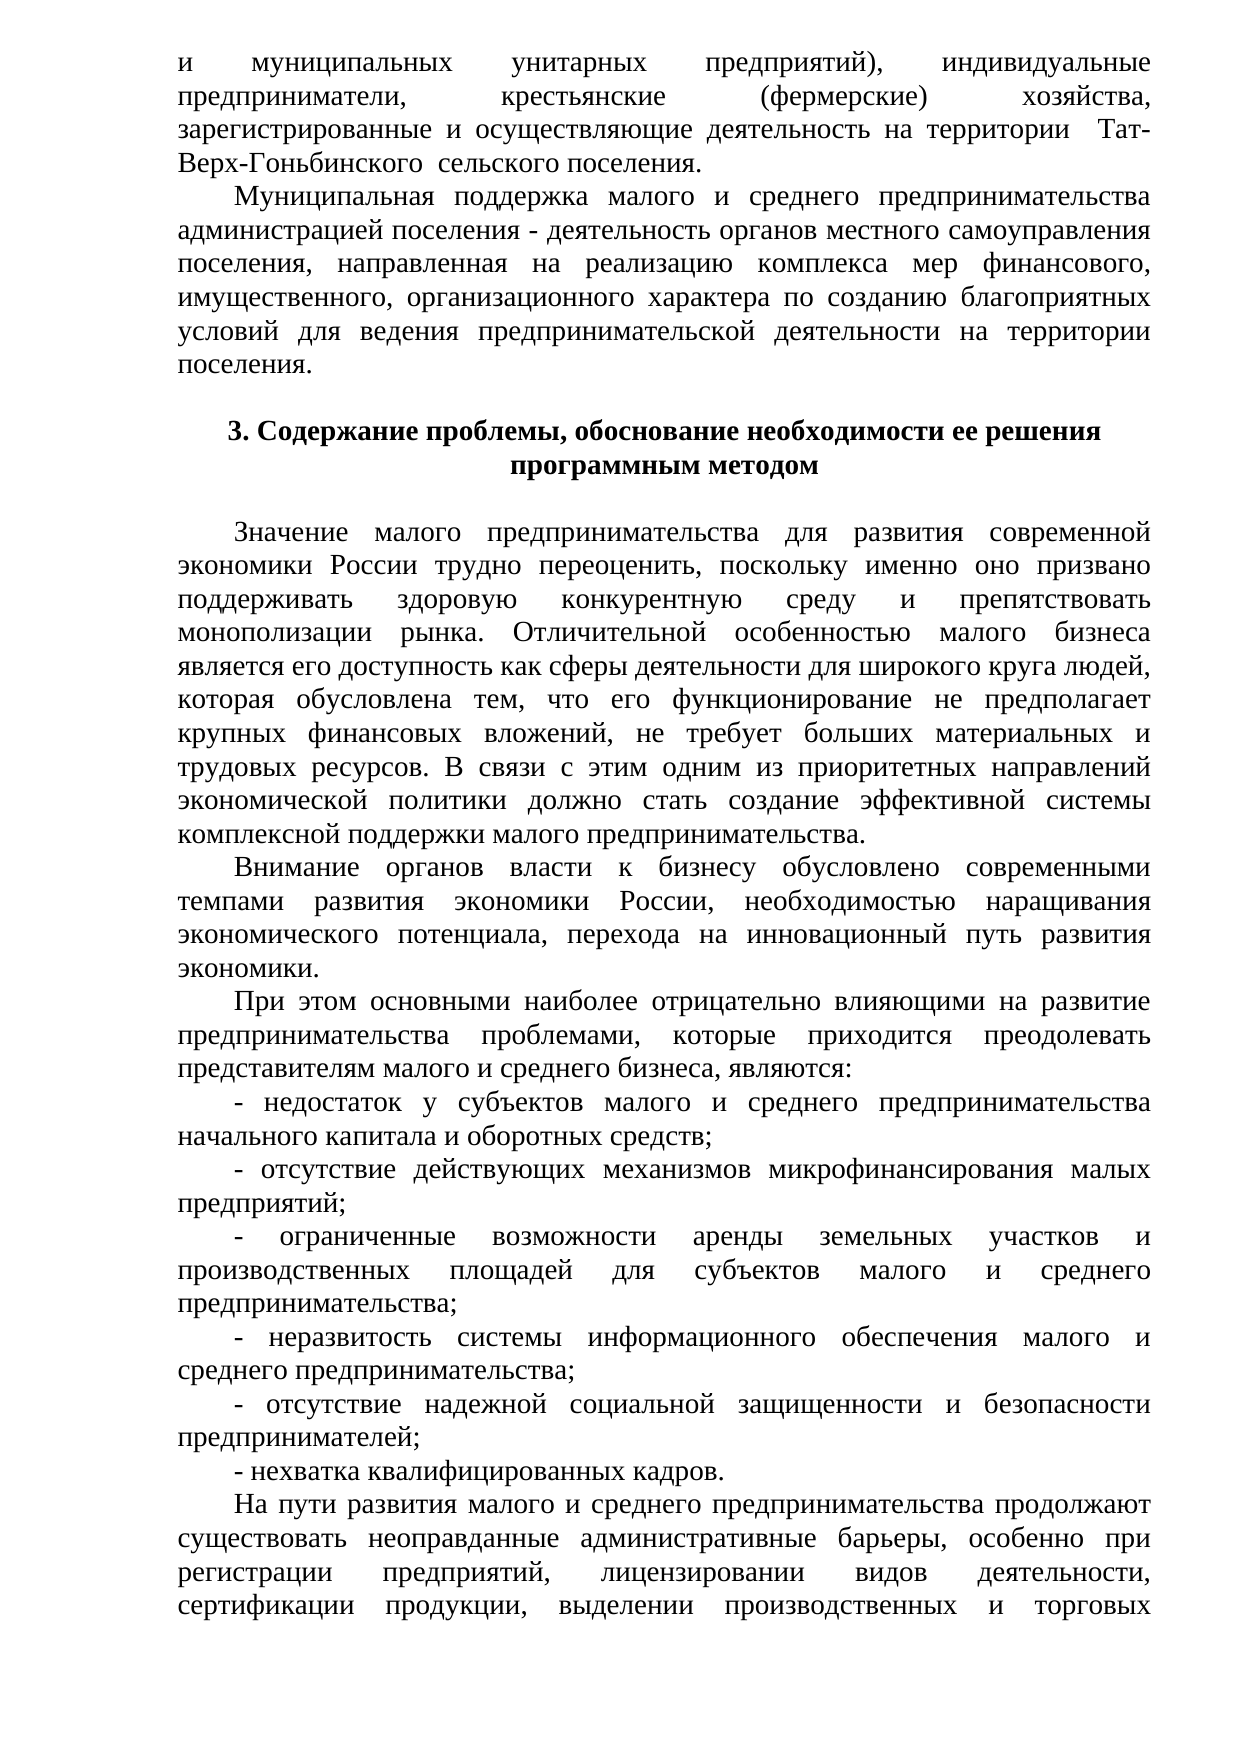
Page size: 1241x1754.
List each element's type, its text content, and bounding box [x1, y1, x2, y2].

text - ограниченные возможности аренды земельных участков и производственных площадей для субъектов малого и среднего предпринимательства; [177, 1218, 1152, 1319]
text - неразвитость системы информационного обеспечения малого и среднего предпринимательства; [177, 1319, 1152, 1386]
text - недостаток у субъектов малого и среднего предпринимательства начального капитала и оборотных средств; [177, 1084, 1152, 1151]
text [177, 44, 1152, 178]
text Значение малого предпринимательства для развития современной экономики России трудно переоценить, поскольку именно оно призвано поддерживать здоровую конкурентную среду и препятствовать монополизации рынка. Отличительной особенностью малого бизнеса является его доступность как сферы деятельности для широкого круга людей, которая обусловлена тем, что его функционирование не предполагает крупных финансовых вложений, не требует больших материальных и трудовых ресурсов. В связи с этим одним из приоритетных направлений экономической политики должно стать создание эффективной системы комплексной поддержки малого предпринимательства. [177, 514, 1152, 849]
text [177, 1487, 1152, 1621]
text - отсутствие действующих механизмов микрофинансирования малых предприятий; [177, 1151, 1152, 1218]
text - отсутствие надежной социальной защищенности и безопасности предпринимателей; [177, 1386, 1152, 1453]
text - нехватка квалифицированных кадров. [177, 1453, 1152, 1487]
text Муниципальная поддержка малого и среднего предпринимательства администрацией поселения - деятельность органов местного самоуправления поселения, направленная на реализацию комплекса мер финансового, имущественного, организационного характера по созданию благоприятных условий для ведения предпринимательской деятельности на территории поселения. [177, 178, 1152, 380]
text При этом основными наиболее отрицательно влияющими на развитие предпринимательства проблемами, которые приходится преодолевать представителям малого и среднего бизнеса, являются: [177, 983, 1152, 1084]
text 3. Содержание проблемы, обоснование необходимости ее решения программным методом [177, 413, 1152, 480]
text Внимание органов власти к бизнесу обусловлено современными темпами развития экономики России, необходимостью наращивания экономического потенциала, перехода на инновационный путь развития экономики. [177, 849, 1152, 983]
